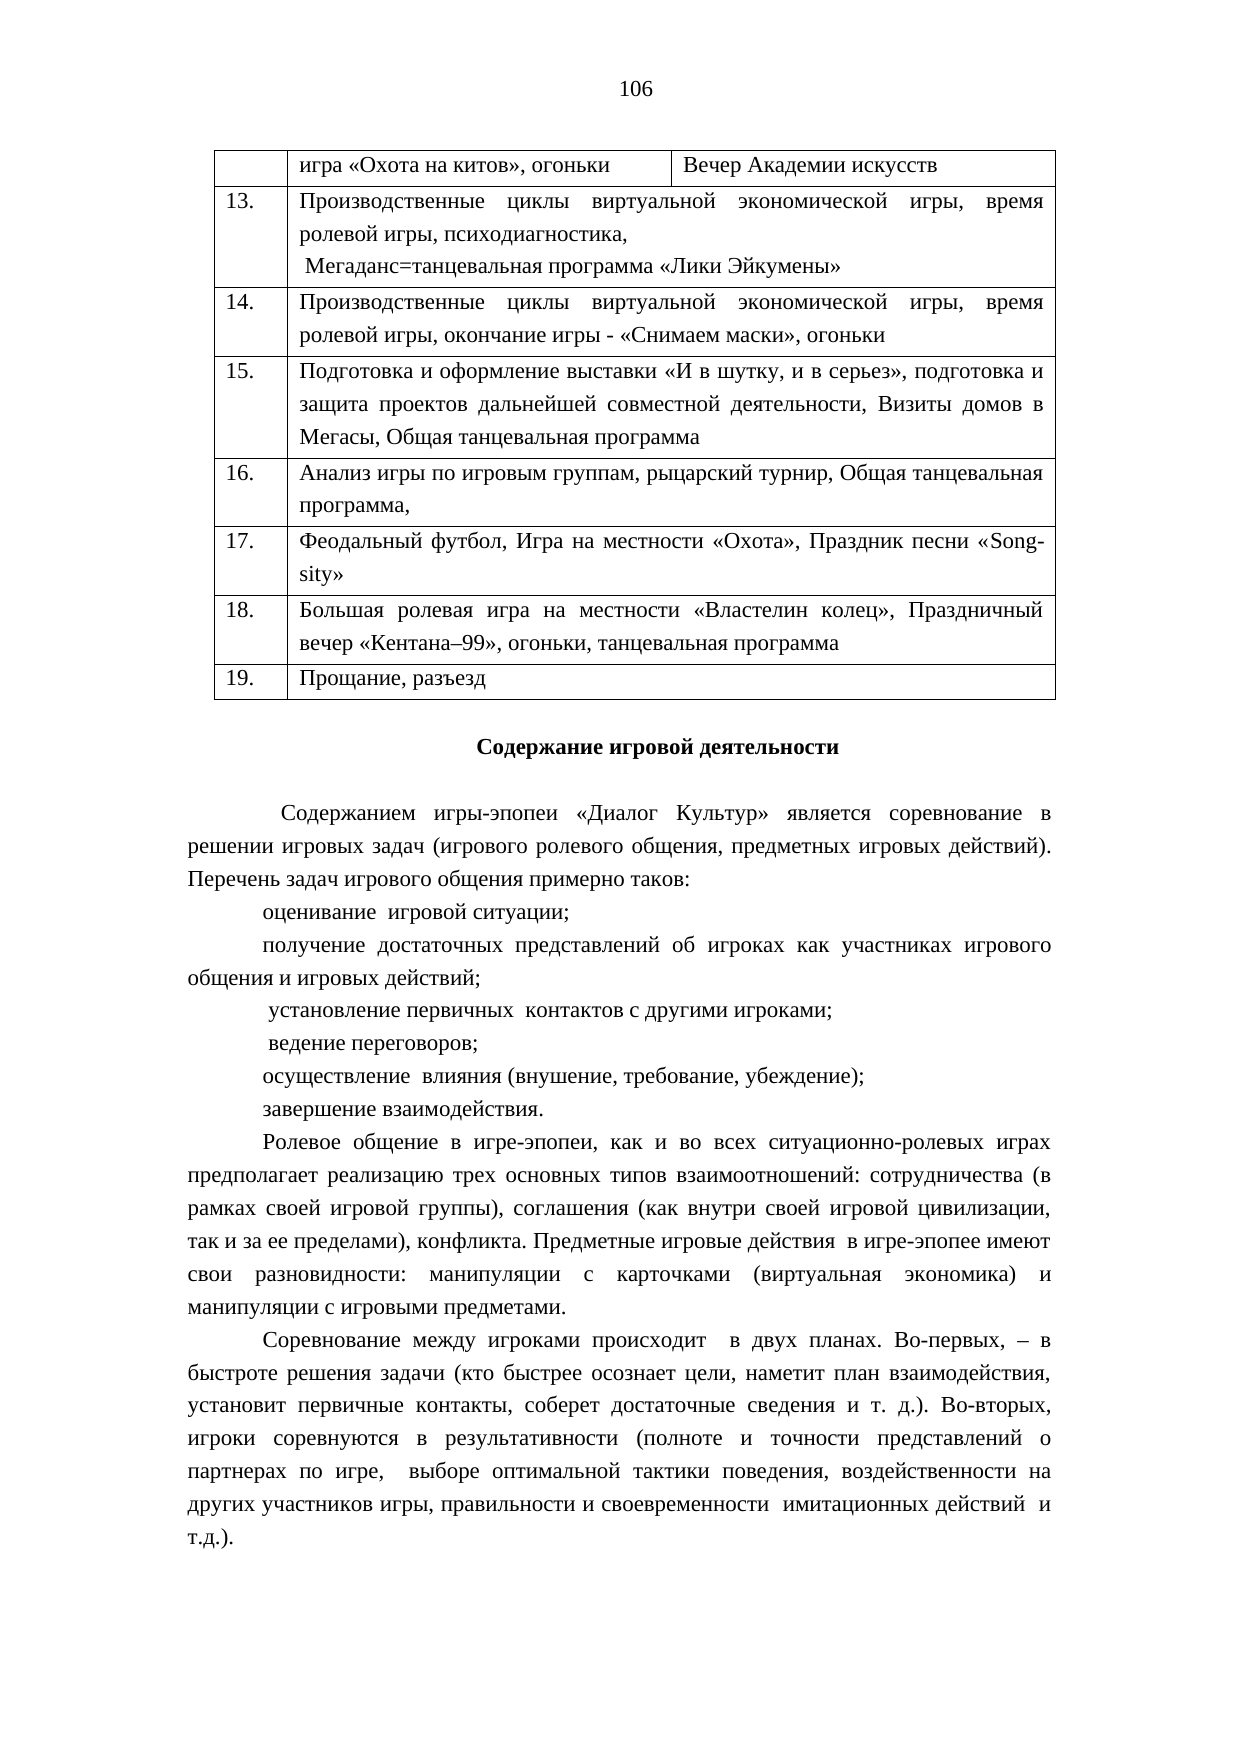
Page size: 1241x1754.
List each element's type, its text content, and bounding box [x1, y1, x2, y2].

text Ролевое общение в игре-эпопеи, как и во всех ситуационно-ролевых играх предполагает реализацию трех основных типов взаимоотношений: сотрудничества (в рамках своей игровой группы), соглашения (как внутри своей игровой цивилизации, так и за ее пределами), конфликта. Предметные игровые действия в игре-эпопее имеют свои разновидности: манипуляции с карточками (виртуальная экономика) и манипуляции с игровыми предметами. [187, 1128, 1053, 1319]
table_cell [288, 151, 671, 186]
text установление первичных контактов с другими игроками; [187, 996, 1053, 1023]
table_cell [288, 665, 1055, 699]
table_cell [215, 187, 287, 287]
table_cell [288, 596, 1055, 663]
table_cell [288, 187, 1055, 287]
text получение достаточных представлений об игроках как участниках игрового общения и игровых действий; [187, 931, 1053, 990]
text оценивание игровой ситуации; [187, 898, 1053, 924]
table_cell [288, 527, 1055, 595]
text Содержанием игры-эпопеи «Диалог Культур» является соревнование в решении игровых задач (игрового ролевого общения, предметных игровых действий). Перечень задач игрового общения примерно таков: [187, 799, 1053, 891]
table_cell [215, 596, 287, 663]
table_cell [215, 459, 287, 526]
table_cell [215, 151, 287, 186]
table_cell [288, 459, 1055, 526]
text завершение взаимодействия. [187, 1095, 1053, 1122]
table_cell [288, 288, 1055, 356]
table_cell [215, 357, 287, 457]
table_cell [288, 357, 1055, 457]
text осуществление влияния (внушение, требование, убеждение); [187, 1062, 1053, 1089]
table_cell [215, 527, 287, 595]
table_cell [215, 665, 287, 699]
text Соревнование между игроками происходит в двух планах. Во-первых, – в быстроте решения задачи (кто быстрее осознает цели, наметит план взаимодействия, установит первичные контакты, соберет достаточные сведения и т. д.). Во-вторых, игроки соревнуются в результативности (полноте и точности представлений о партнерах по игре, выборе оптимальной тактики поведения, воздейственности на других участников игры, правильности и своевременности имитационных действий и т.д.). [187, 1326, 1053, 1549]
text ведение переговоров; [187, 1029, 1053, 1056]
text Содержание игровой деятельности [187, 733, 1053, 759]
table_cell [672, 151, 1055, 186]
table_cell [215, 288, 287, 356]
